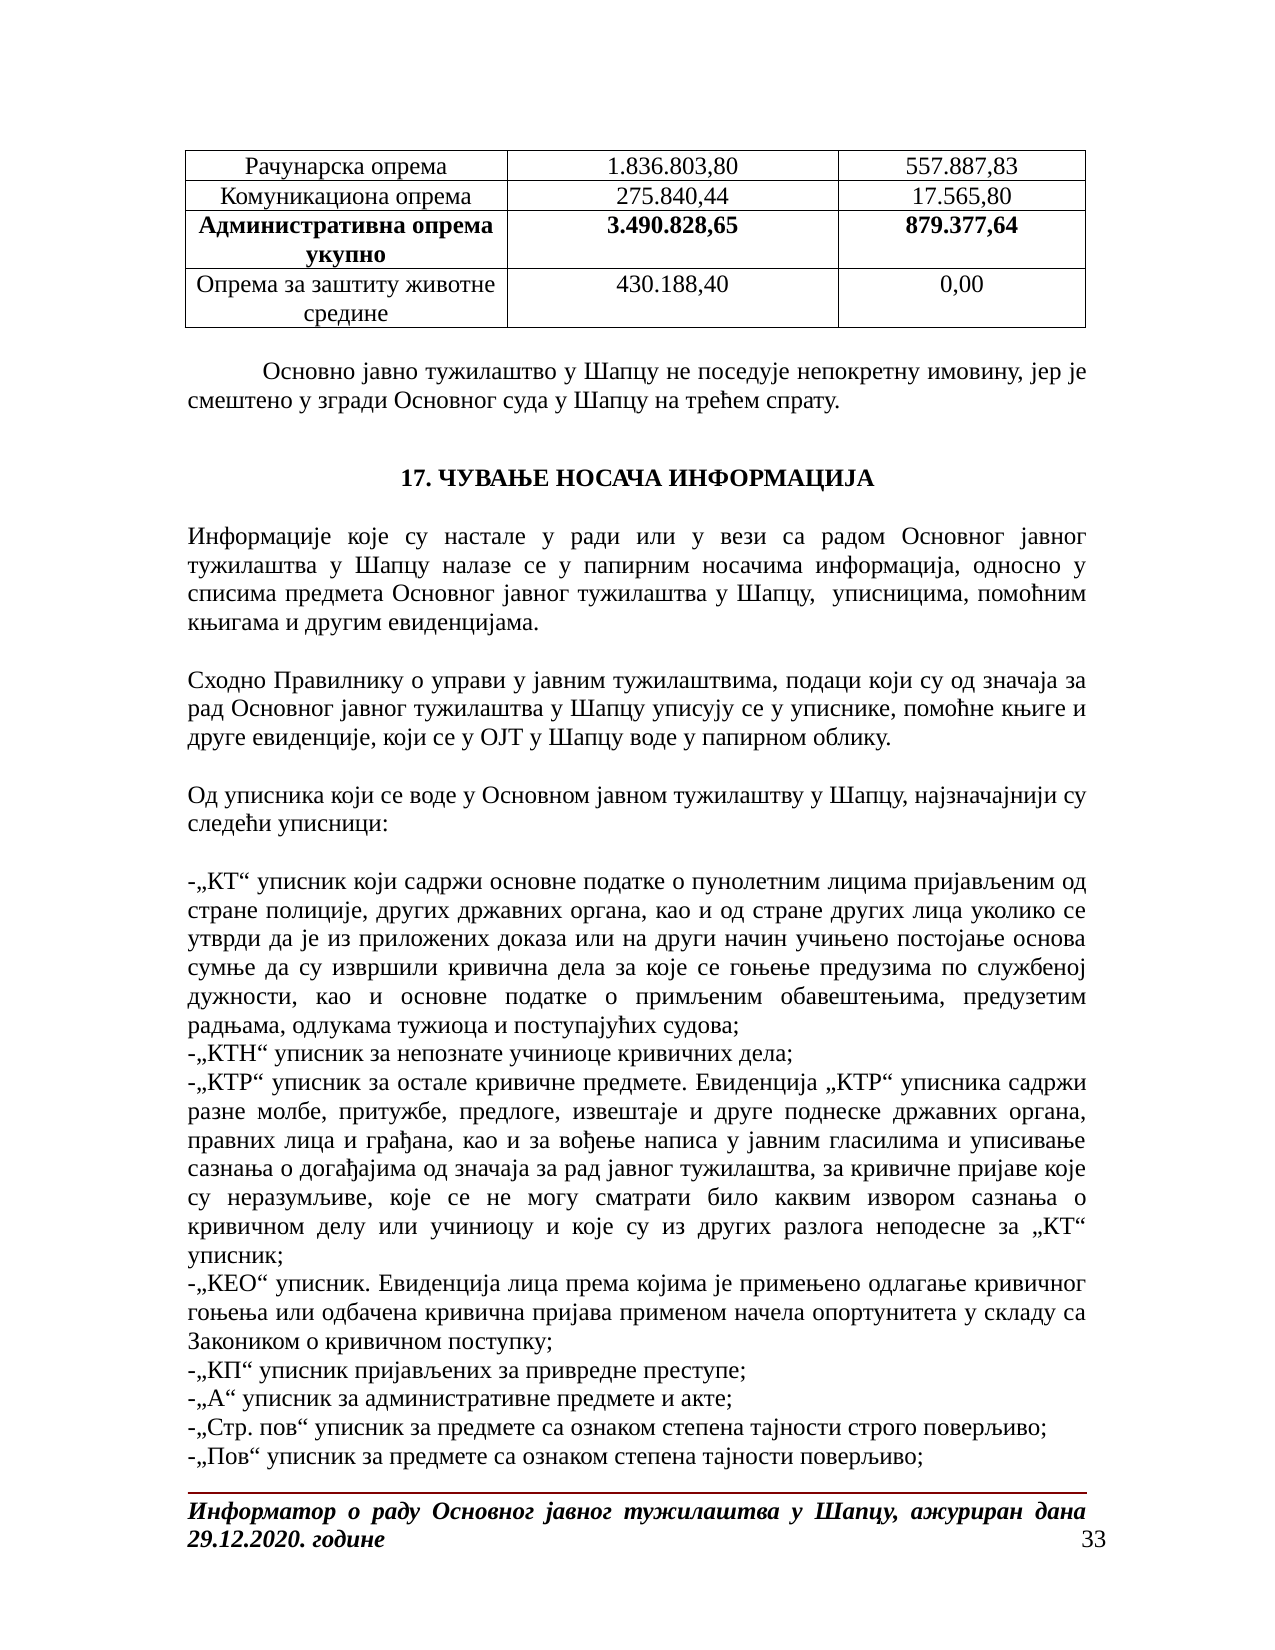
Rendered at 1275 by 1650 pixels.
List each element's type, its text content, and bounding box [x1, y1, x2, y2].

text Информације које су настале у ради или у вези са радом Основног јавног тужилаштва у Шапцу налазе се у папирним носачима информација, односно у списима предмета Основног јавног тужилаштва у Шапцу, уписницима, помоћним књигама и другим евиденцијама. [187, 521, 1087, 636]
text -„А“ уписник за административне предмете и акте; [187, 1383, 1087, 1412]
text Од уписника који се воде у Основном јавном тужилаштву у Шапцу, најзначајнији су следећи уписници: [187, 780, 1087, 837]
text 17. ЧУВАЊЕ НОСАЧА ИНФОРМАЦИЈА [187, 463, 1087, 492]
table_cell 17.565,80 [839, 181, 1085, 209]
text -„Пов“ уписник за предмете са ознаком степена тајности поверљиво; [187, 1441, 1087, 1470]
text -„КТ“ уписник који садржи основне податке о пунолетним лицима пријављеним од стране полиције, других државних органа, као и од стране других лица уколико се утврди да је из приложених доказа или на други начин учињено постојање основа сумње да су извршили кривична дела за које се гоњење предузима по службеној дужности, као и основне податке о примљеним обавештењима, предузетим радњама, одлукама тужиоца и поступајућих судова; [187, 866, 1087, 1038]
text Основно јавно тужилаштво у Шапцу не поседује непокретну имовину, јер је смештено у згради Основног суда у Шапцу на трећем спрату. [187, 356, 1087, 414]
text -„КТР“ уписник за остале кривичне предмете. Евиденција „КТР“ уписника садржи разне молбе, притужбе, предлоге, извештаје и друге поднеске државних органа, правних лица и грађана, као и за вођење написа у јавним гласилима и уписивање сазнања о догађајима од значаја за рад јавног тужилаштва, за кривичне пријаве које су неразумљиве, које се не могу сматрати било каквим извором сазнања о кривичном делу или учиниоцу и које су из других разлога неподесне за „КТ“ уписник; [187, 1067, 1087, 1268]
table_cell Опрема за заштиту животне средине [186, 269, 507, 327]
text Сходно Правилнику о управи у јавним тужилаштвима, подаци који су од значаја за рад Основног јавног тужилаштва у Шапцу уписују се у уписнике, помоћне књиге и друге евиденције, који се у ОЈТ у Шапцу воде у папирном облику. [187, 665, 1087, 751]
table_cell 557.887,83 [839, 151, 1085, 180]
table_cell 0,00 [839, 269, 1085, 327]
table_cell Административна опрема укупно [186, 211, 507, 268]
text -„КП“ уписник пријављених за привредне преступе; [187, 1355, 1087, 1383]
table_cell 1.836.803,80 [508, 151, 838, 180]
text -„Стр. пов“ уписник за предмете са ознаком степена тајности строго поверљиво; [187, 1412, 1087, 1441]
table_cell 879.377,64 [839, 211, 1085, 268]
table_cell 3.490.828,65 [508, 211, 838, 268]
table_cell 275.840,44 [508, 181, 838, 209]
table_cell Комуникациона опрема [186, 181, 507, 209]
table_cell Рачунарска опрема [186, 151, 507, 180]
table_cell 430.188,40 [508, 269, 838, 327]
text -„КЕО“ уписник. Евиденција лица према којима је примењено одлагање кривичног гоњења или одбачена кривична пријава применом начела опортунитета у складу са Закоником о кривичном поступку; [187, 1268, 1087, 1355]
text -„КТН“ уписник за непознате учиниоце кривичних дела; [187, 1038, 1087, 1067]
